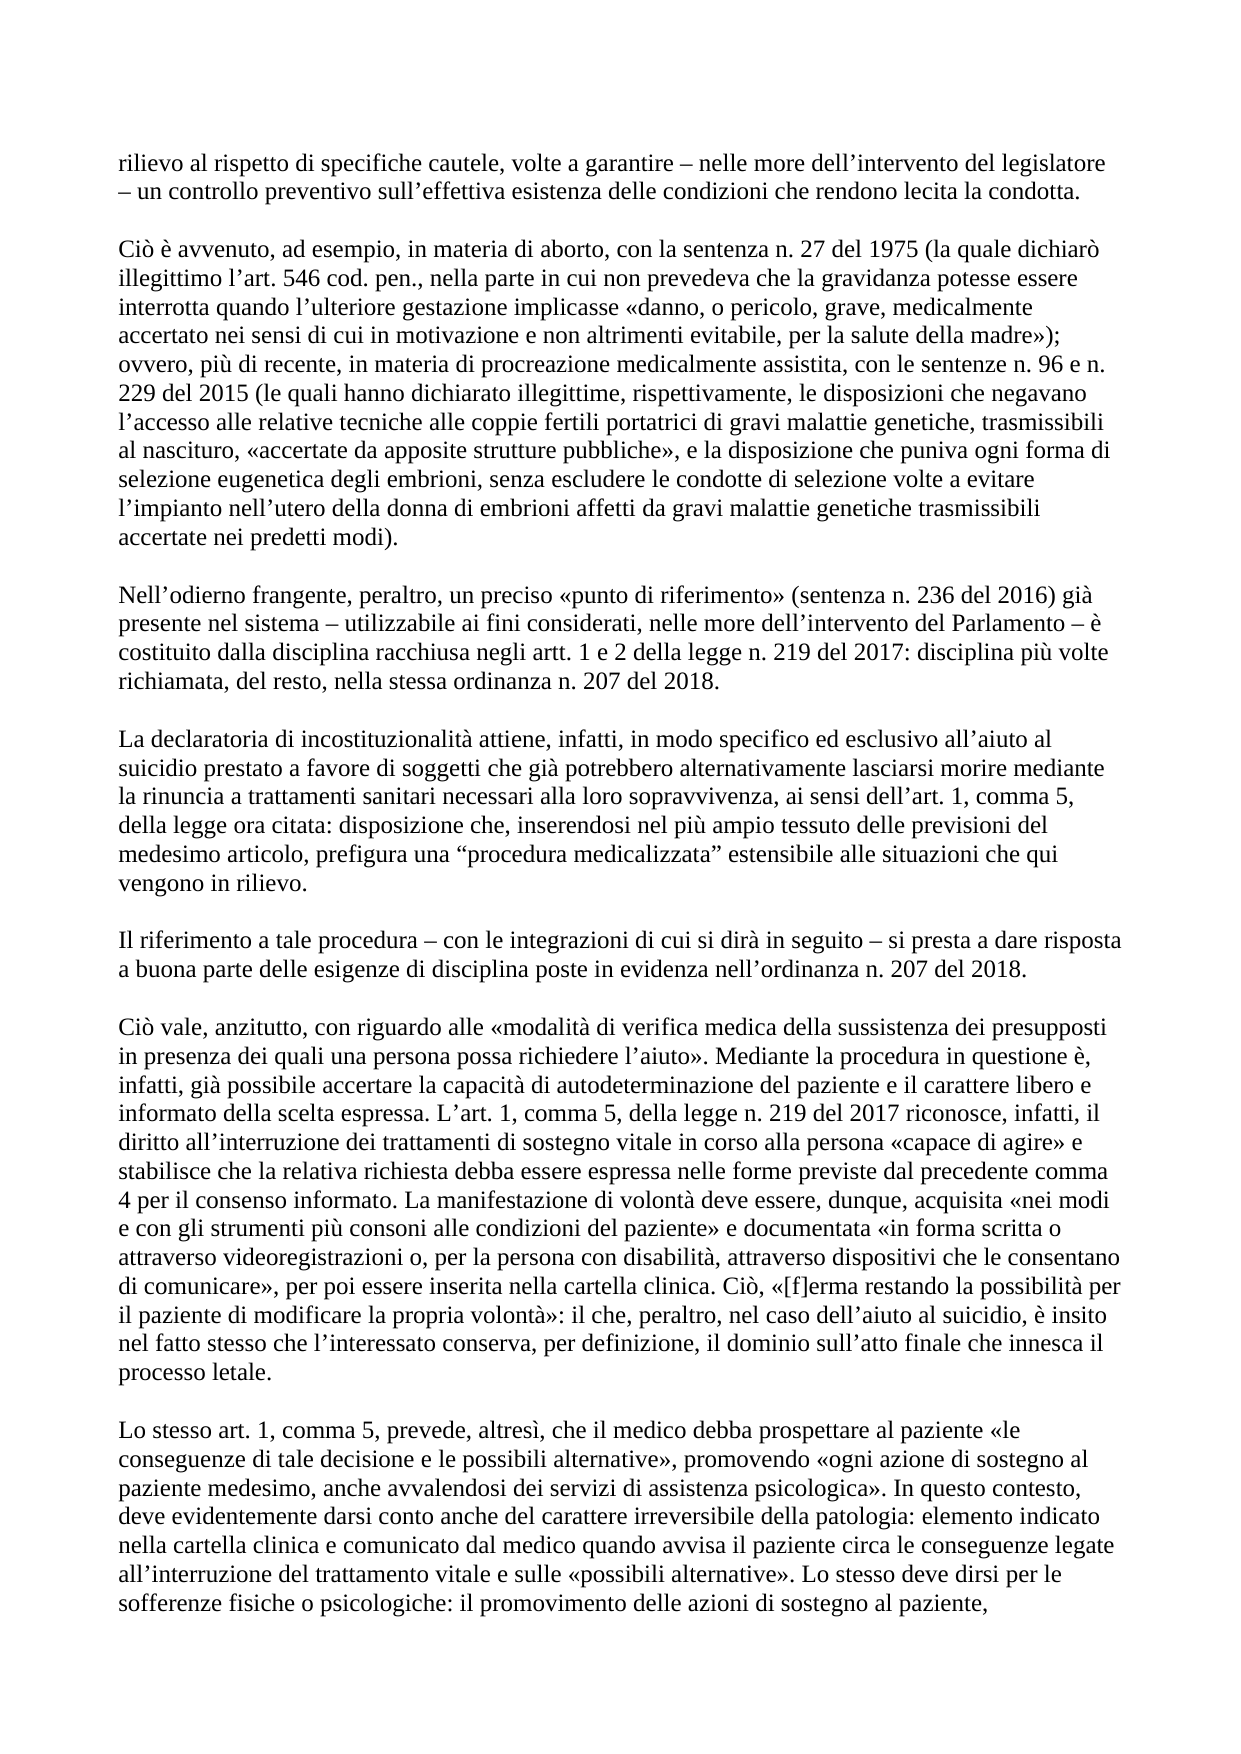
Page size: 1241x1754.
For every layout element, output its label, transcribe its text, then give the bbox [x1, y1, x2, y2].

text Ciò vale, anzitutto, con riguardo alle «modalità di verifica medica della sussistenza dei presupposti in presenza dei quali una persona possa richiedere l’aiuto». Mediante la procedura in questione è, infatti, già possibile accertare la capacità di autodeterminazione del paziente e il carattere libero e informato della scelta espressa. L’art. 1, comma 5, della legge n. 219 del 2017 riconosce, infatti, il diritto all’interruzione dei trattamenti di sostegno vitale in corso alla persona «capace di agire» e stabilisce che la relativa richiesta debba essere espressa nelle forme previste dal precedente comma 4 per il consenso informato. La manifestazione di volontà deve essere, dunque, acquisita «nei modi e con gli strumenti più consoni alle condizioni del paziente» e documentata «in forma scritta o attraverso videoregistrazioni o, per la persona con disabilità, attraverso dispositivi che le consentano di comunicare», per poi essere inserita nella cartella clinica. Ciò, «[f]erma restando la possibilità per il paziente di modificare la propria volontà»: il che, peraltro, nel caso dell’aiuto al suicidio, è insito nel fatto stesso che l’interessato conserva, per definizione, il dominio sull’atto finale che innesca il processo letale. [118, 1012, 1122, 1386]
text La declaratoria di incostituzionalità attiene, infatti, in modo specifico ed esclusivo all’aiuto al suicidio prestato a favore di soggetti che già potrebbero alternativamente lasciarsi morire mediante la rinuncia a trattamenti sanitari necessari alla loro sopravvivenza, ai sensi dell’art. 1, comma 5, della legge ora citata: disposizione che, inserendosi nel più ampio tessuto delle previsioni del medesimo articolo, prefigura una “procedura medicalizzata” estensibile alle situazioni che qui vengono in rilievo. [118, 724, 1122, 896]
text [118, 1415, 1122, 1616]
text Ciò è avvenuto, ad esempio, in materia di aborto, con la sentenza n. 27 del 1975 (la quale dichiarò illegittimo l’art. 546 cod. pen., nella parte in cui non prevedeva che la gravidanza potesse essere interrotta quando l’ulteriore gestazione implicasse «danno, o pericolo, grave, medicalmente accertato nei sensi di cui in motivazione e non altrimenti evitabile, per la salute della madre»); ovvero, più di recente, in materia di procreazione medicalmente assistita, con le sentenze n. 96 e n. 229 del 2015 (le quali hanno dichiarato illegittime, rispettivamente, le disposizioni che negavano l’accesso alle relative tecniche alle coppie fertili portatrici di gravi malattie genetiche, trasmissibili al nascituro, «accertate da apposite strutture pubbliche», e la disposizione che puniva ogni forma di selezione eugenetica degli embrioni, senza escludere le condotte di selezione volte a evitare l’impianto nell’utero della donna di embrioni affetti da gravi malattie genetiche trasmissibili accertate nei predetti modi). [118, 234, 1122, 551]
text Il riferimento a tale procedura – con le integrazioni di cui si dirà in seguito – si presta a dare risposta a buona parte delle esigenze di disciplina poste in evidenza nell’ordinanza n. 207 del 2018. [118, 926, 1122, 983]
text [118, 148, 1122, 205]
text Nell’odierno frangente, peraltro, un preciso «punto di riferimento» (sentenza n. 236 del 2016) già presente nel sistema – utilizzabile ai fini considerati, nelle more dell’intervento del Parlamento – è costituito dalla disciplina racchiusa negli artt. 1 e 2 della legge n. 219 del 2017: disciplina più volte richiamata, del resto, nella stessa ordinanza n. 207 del 2018. [118, 580, 1122, 695]
